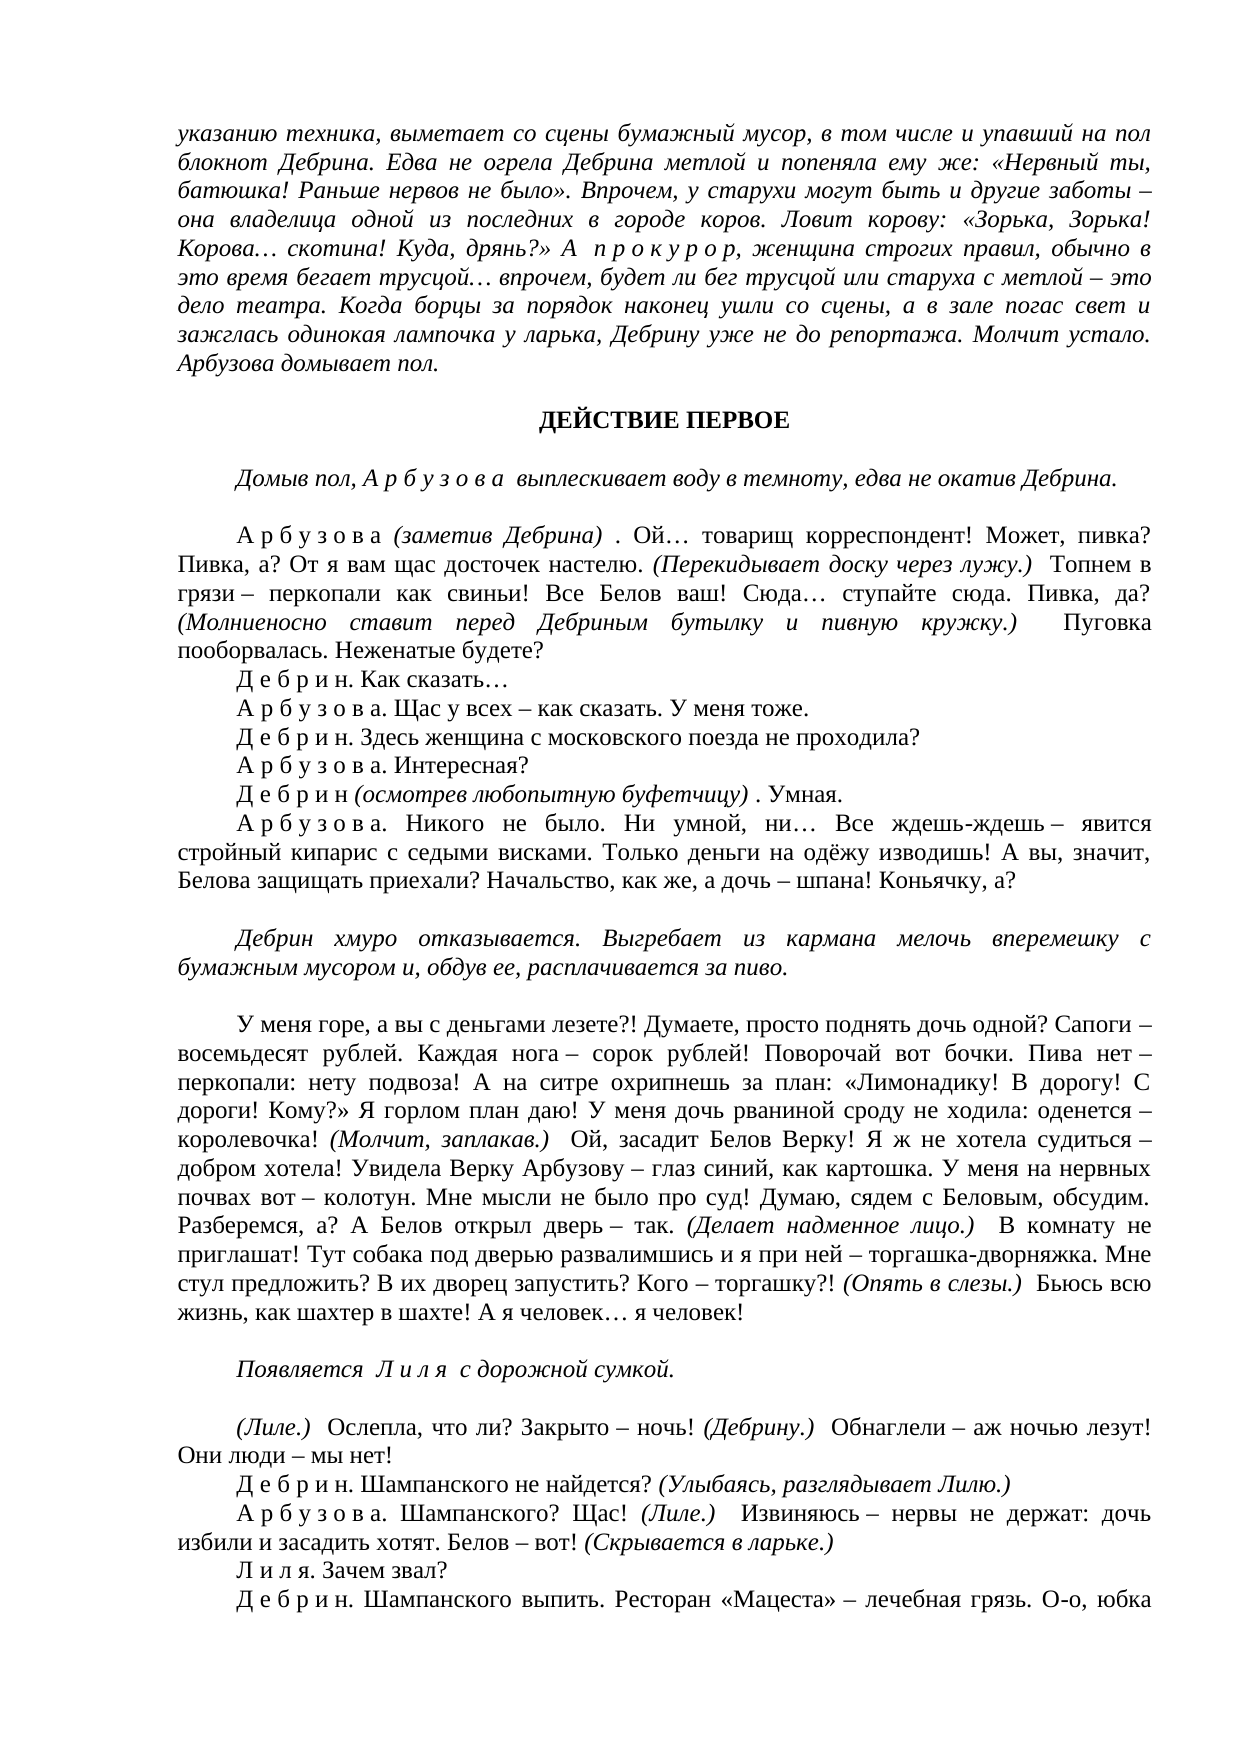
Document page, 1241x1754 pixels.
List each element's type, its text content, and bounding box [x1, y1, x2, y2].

text А р б у з о в а (заметив Дебрина) . Ой… товарищ корреспондент! Может, пивка? Пивка, а? От я вам щас досточек настелю. (Перекидывает доску через лужу.) Топнем в грязи – перкопали как свиньи! Все Белов ваш! Сюда… ступайте сюда. Пивка, да? (Молниеносно ставит перед Дебриным бутылку и пивную кружку.) Пуговка пооборвалась. Неженатые будете? [177, 521, 1152, 664]
text А р б у з о в а. Интересная? [177, 751, 1152, 779]
subtitle ДЕЙСТВИЕ ПЕРВОЕ [177, 406, 1152, 434]
text Д е б р и н. Шампанского не найдется? (Улыбаясь, разглядывает Лилю.) [177, 1469, 1152, 1498]
text (Лиле.) Ослепла, что ли? Закрыто – ночь! (Дебрину.) Обнаглели – аж ночью лезут! Они люди – мы нет! [177, 1412, 1152, 1469]
text Л и л я. Зачем звал? [177, 1556, 1152, 1584]
text Д е б р и н (осмотрев любопытную буфетчицу) . Умная. [177, 779, 1152, 808]
text Домыв пол, А р б у з о в а выплескивает воду в темноту, едва не окатив Дебрина. [177, 463, 1152, 492]
text А р б у з о в а. Щас у всех – как сказать. У меня тоже. [177, 693, 1152, 722]
text Появляется Л и л я с дорожной сумкой. [177, 1354, 1152, 1383]
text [177, 1584, 1152, 1613]
text А р б у з о в а. Никого не было. Ни умной, ни… Все ждешь-ждешь – явится стройный кипарис с седыми висками. Только деньги на одёжу изводишь! А вы, значит, Белова защищать приехали? Начальство, как же, а дочь – шпана! Коньячку, а? [177, 808, 1152, 894]
text У меня горе, а вы с деньгами лезете?! Думаете, просто поднять дочь одной? Сапоги – восемьдесят рублей. Каждая нога – сорок рублей! Поворочай вот бочки. Пива нет – перкопали: нету подвоза! А на ситре охрипнешь за план: «Лимонадику! В дорогу! С дороги! Кому?» Я горлом план даю! У меня дочь рваниной сроду не ходила: оденется – королевочка! (Молчит, заплакав.) Ой, засадит Белов Верку! Я ж не хотела судиться – добром хотела! Увидела Верку Арбузову – глаз синий, как картошка. У меня на нервных почвах вот – колотун. Мне мысли не было про суд! Думаю, сядем с Беловым, обсудим. Разберемся, а? А Белов открыл дверь – так. (Делает надменное лицо.) В комнату не приглашат! Тут собака под дверью развалимшись и я при ней – торгашка-дворняжка. Мне стул предложить? В их дворец запустить? Кого – торгашку?! (Опять в слезы.) Бьюсь всю жизнь, как шахтер в шахте! А я человек… я человек! [177, 1009, 1152, 1326]
text Д е б р и н. Здесь женщина с московского поезда не проходила? [177, 722, 1152, 751]
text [177, 118, 1152, 377]
text Д е б р и н. Как сказать… [177, 664, 1152, 693]
text А р б у з о в а. Шампанского? Щас! (Лиле.) Извиняюсь – нервы не держат: дочь избили и засадить хотят. Белов – вот! (Скрывается в ларьке.) [177, 1498, 1152, 1556]
text Дебрин хмуро отказывается. Выгребает из кармана мелочь вперемешку с бумажным мусором и, обдув ее, расплачивается за пиво. [177, 923, 1152, 981]
